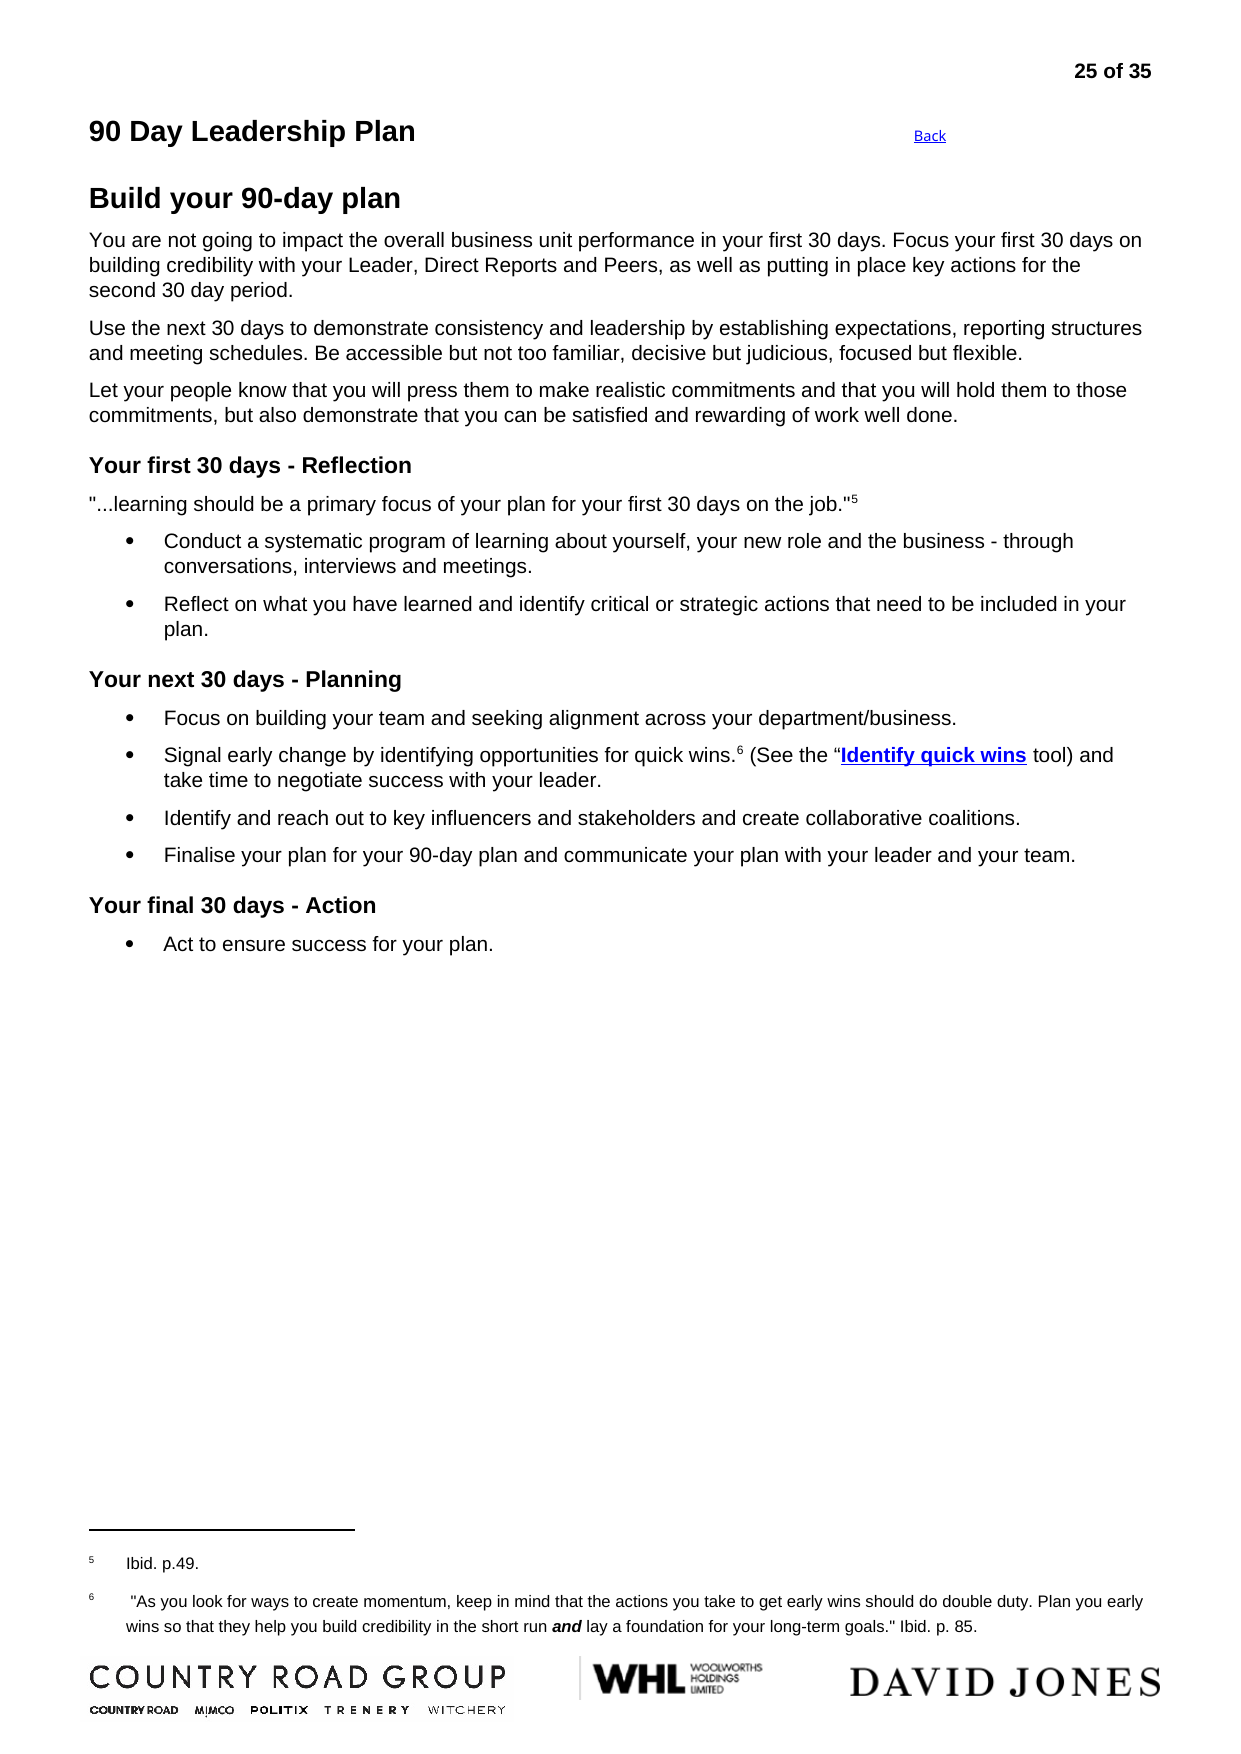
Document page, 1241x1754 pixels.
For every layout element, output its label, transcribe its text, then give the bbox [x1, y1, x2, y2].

list Focus on building your team and seeking alignment across your department/business. [126, 704, 1152, 729]
picture [839, 1656, 1186, 1721]
picture [80, 1656, 514, 1722]
text You are not going to impact the overall business unit performance in your first 30 days. Focus your first 30 days on building credibility with your Leader, Direct Reports and Peers, as well as putting in place key actions for the second 30 day period. [89, 227, 1152, 302]
picture [579, 1656, 773, 1700]
list Reflect on what you have learned and identify critical or strategic actions that need to be included in your plan. [126, 591, 1152, 641]
list Conduct a systematic program of learning about yourself, your new role and the business - through conversations, interviews and meetings. [126, 528, 1152, 578]
subtitle Build your 90-day plan [89, 181, 1152, 214]
subtitle Your final 30 days - Action [89, 892, 1152, 918]
list Finalise your plan for your 90-day plan and communicate your plan with your leader and your team. [126, 842, 1152, 867]
list Act to ensure success for your plan. [126, 931, 1152, 956]
list Signal early change by identifying opportunities for quick wins. (See the “Identify quick wins tool) and take time to negotiate success with your leader. [126, 742, 1152, 792]
text Let your people know that you will press them to make realistic commitments and that you will hold them to those commitments, but also demonstrate that you can be satisfied and rewarding of work well done. [89, 377, 1152, 427]
subtitle Your first 30 days - Reflection [89, 452, 1152, 478]
subtitle 90 Day Leadership Plan Back [89, 114, 1152, 147]
text "...learning should be a primary focus of your plan for your first 30 days on the job." [89, 491, 1152, 516]
text Use the next 30 days to demonstrate consistency and leadership by establishing expectations, reporting structures and meeting schedules. Be accessible but not too familiar, decisive but judicious, focused but flexible. [89, 314, 1152, 364]
subtitle Your next 30 days - Planning [89, 666, 1152, 692]
list Identify and reach out to key influencers and stakeholders and create collaborative coalitions. [126, 804, 1152, 829]
